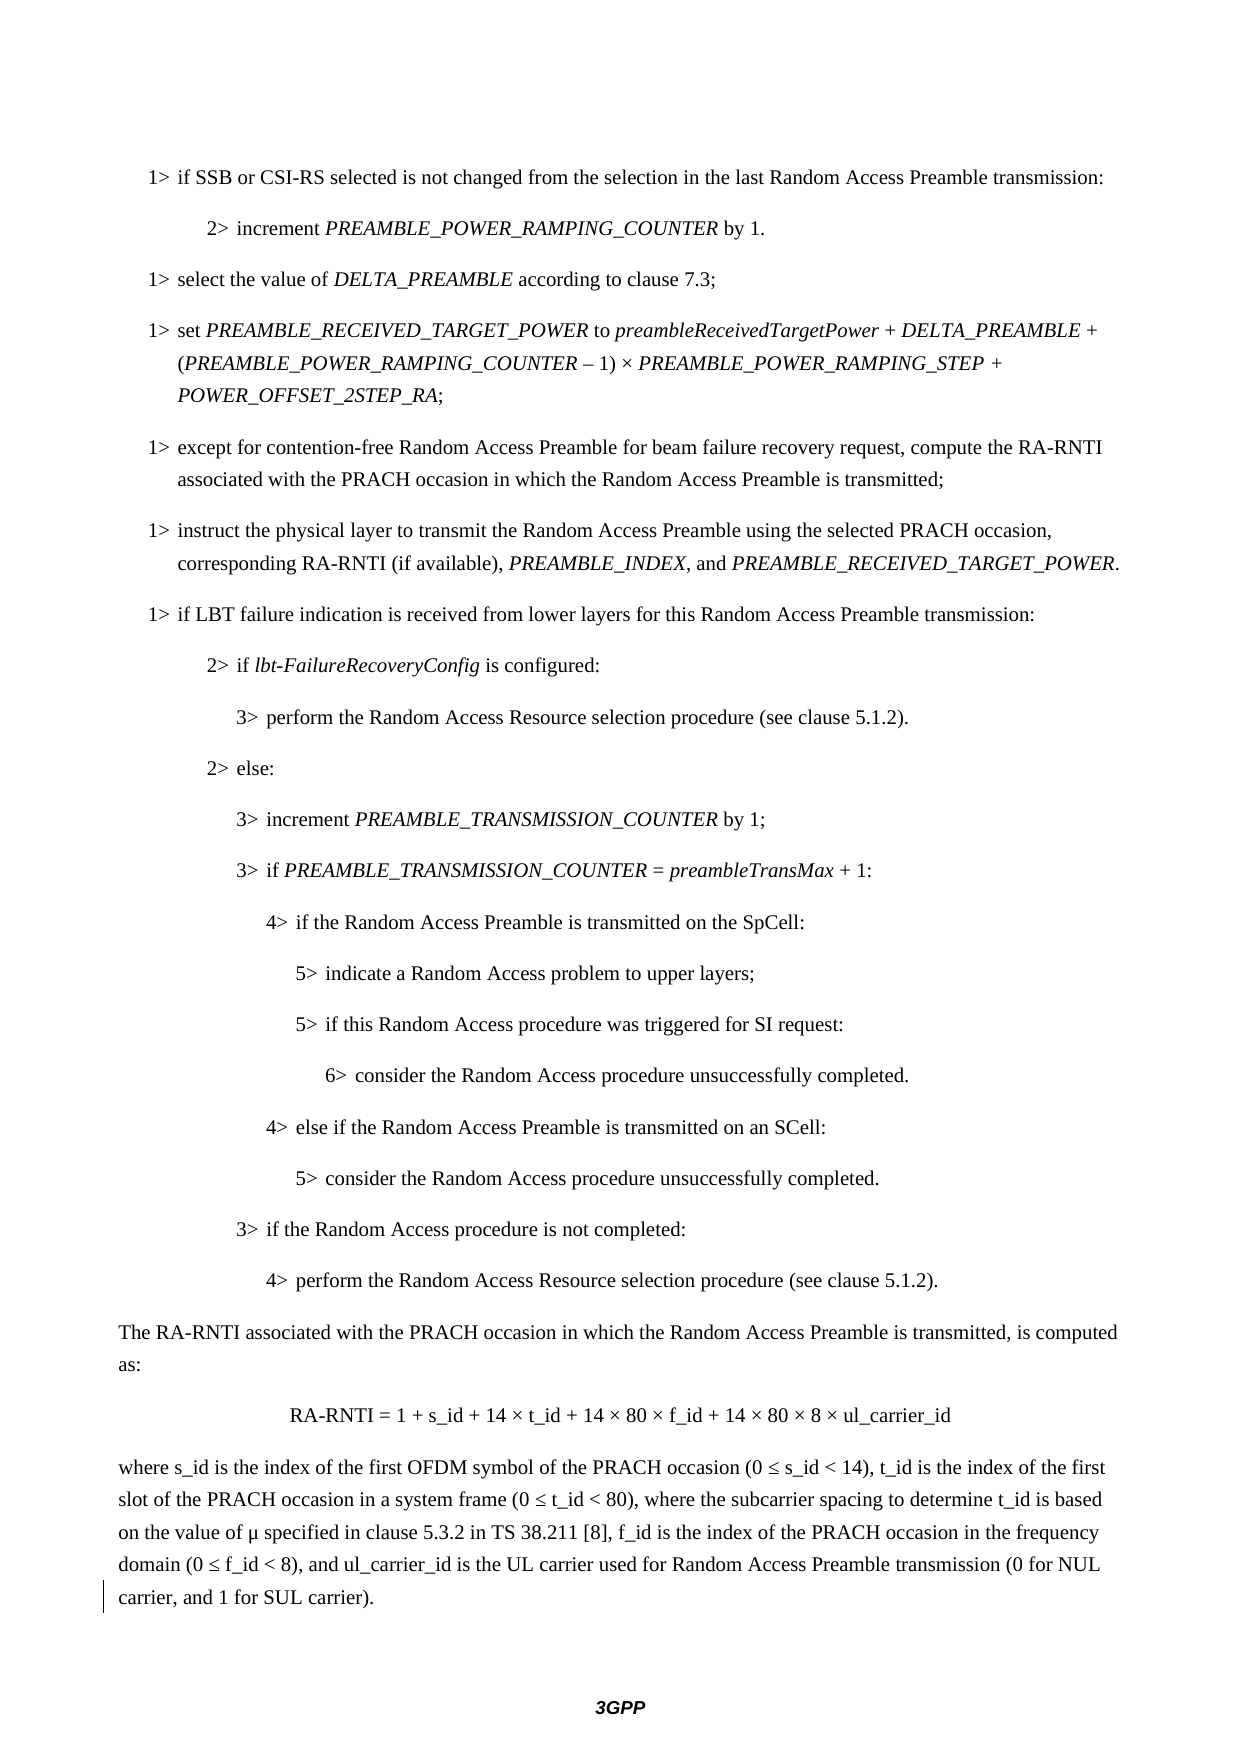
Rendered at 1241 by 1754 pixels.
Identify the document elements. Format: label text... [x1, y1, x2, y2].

text 2> else: [207, 752, 1122, 784]
text 1> if SSB or CSI-RS selected is not changed from the selection in the last Random Access Preamble transmission: [148, 160, 1122, 193]
text 1> select the value of DELTA_PREAMBLE according to clause 7.3; [148, 263, 1122, 295]
text 3> if the Random Access procedure is not completed: [236, 1213, 1122, 1245]
text 1> instruct the physical layer to transmit the Random Access Preamble using the selected PRACH occasion, corresponding RA-RNTI (if available), PREAMBLE_INDEX, and PREAMBLE_RECEIVED_TARGET_POWER. [148, 514, 1122, 579]
text 5> if this Random Access procedure was triggered for SI request: [295, 1008, 1122, 1040]
text 5> consider the Random Access procedure unsuccessfully completed. [295, 1162, 1122, 1194]
text 3> increment PREAMBLE_TRANSMISSION_COUNTER by 1; [236, 803, 1122, 835]
text 4> if the Random Access Preamble is transmitted on the SpCell: [266, 905, 1122, 938]
text 4> else if the Random Access Preamble is transmitted on an SCell: [266, 1110, 1122, 1143]
text 2> increment PREAMBLE_POWER_RAMPING_COUNTER by 1. [207, 212, 1122, 244]
text 3> if PREAMBLE_TRANSMISSION_COUNTER = preambleTransMax + 1: [236, 854, 1122, 887]
text 5> indicate a Random Access problem to upper layers; [295, 957, 1122, 989]
text 4> perform the Random Access Resource selection procedure (see clause 5.1.2). [266, 1264, 1122, 1297]
text 1> if LBT failure indication is received from lower layers for this Random Access Preamble transmission: [148, 598, 1122, 630]
text RA-RNTI = 1 + s_id + 14 × t_id + 14 × 80 × f_id + 14 × 80 × 8 × ul_carrier_id [118, 1399, 1122, 1432]
text 2> if lbt-FailureRecoveryConfig is configured: [207, 649, 1122, 682]
text The RA-RNTI associated with the PRACH occasion in which the Random Access Preamble is transmitted, is computed as: [118, 1315, 1122, 1380]
text 1> set PREAMBLE_RECEIVED_TARGET_POWER to preambleReceivedTargetPower + DELTA_PREAMBLE + (PREAMBLE_POWER_RAMPING_COUNTER – 1) × PREAMBLE_POWER_RAMPING_STEP + POWER_OFFSET_2STEP_RA; [148, 314, 1122, 412]
text 3> perform the Random Access Resource selection procedure (see clause 5.1.2). [236, 700, 1122, 733]
text 1> except for contention-free Random Access Preamble for beam failure recovery request, compute the RA-RNTI associated with the PRACH occasion in which the Random Access Preamble is transmitted; [148, 430, 1122, 495]
text 6> consider the Random Access procedure unsuccessfully completed. [325, 1059, 1122, 1092]
text where s_id is the index of the first OFDM symbol of the PRACH occasion (0 ≤ s_id < 14), t_id is the index of the first slot of the PRACH occasion in a system frame (0 ≤ t_id < 80), where the subcarrier spacing to determine t_id is based on the value of μ specified in clause 5.3.2 in TS 38.211 [8], f_id is the index of the PRACH occasion in the frequency domain (0 ≤ f_id < 8), and ul_carrier_id is the UL carrier used for Random Access Preamble transmission (0 for NUL carrier, and 1 for SUL carrier). [118, 1450, 1122, 1613]
